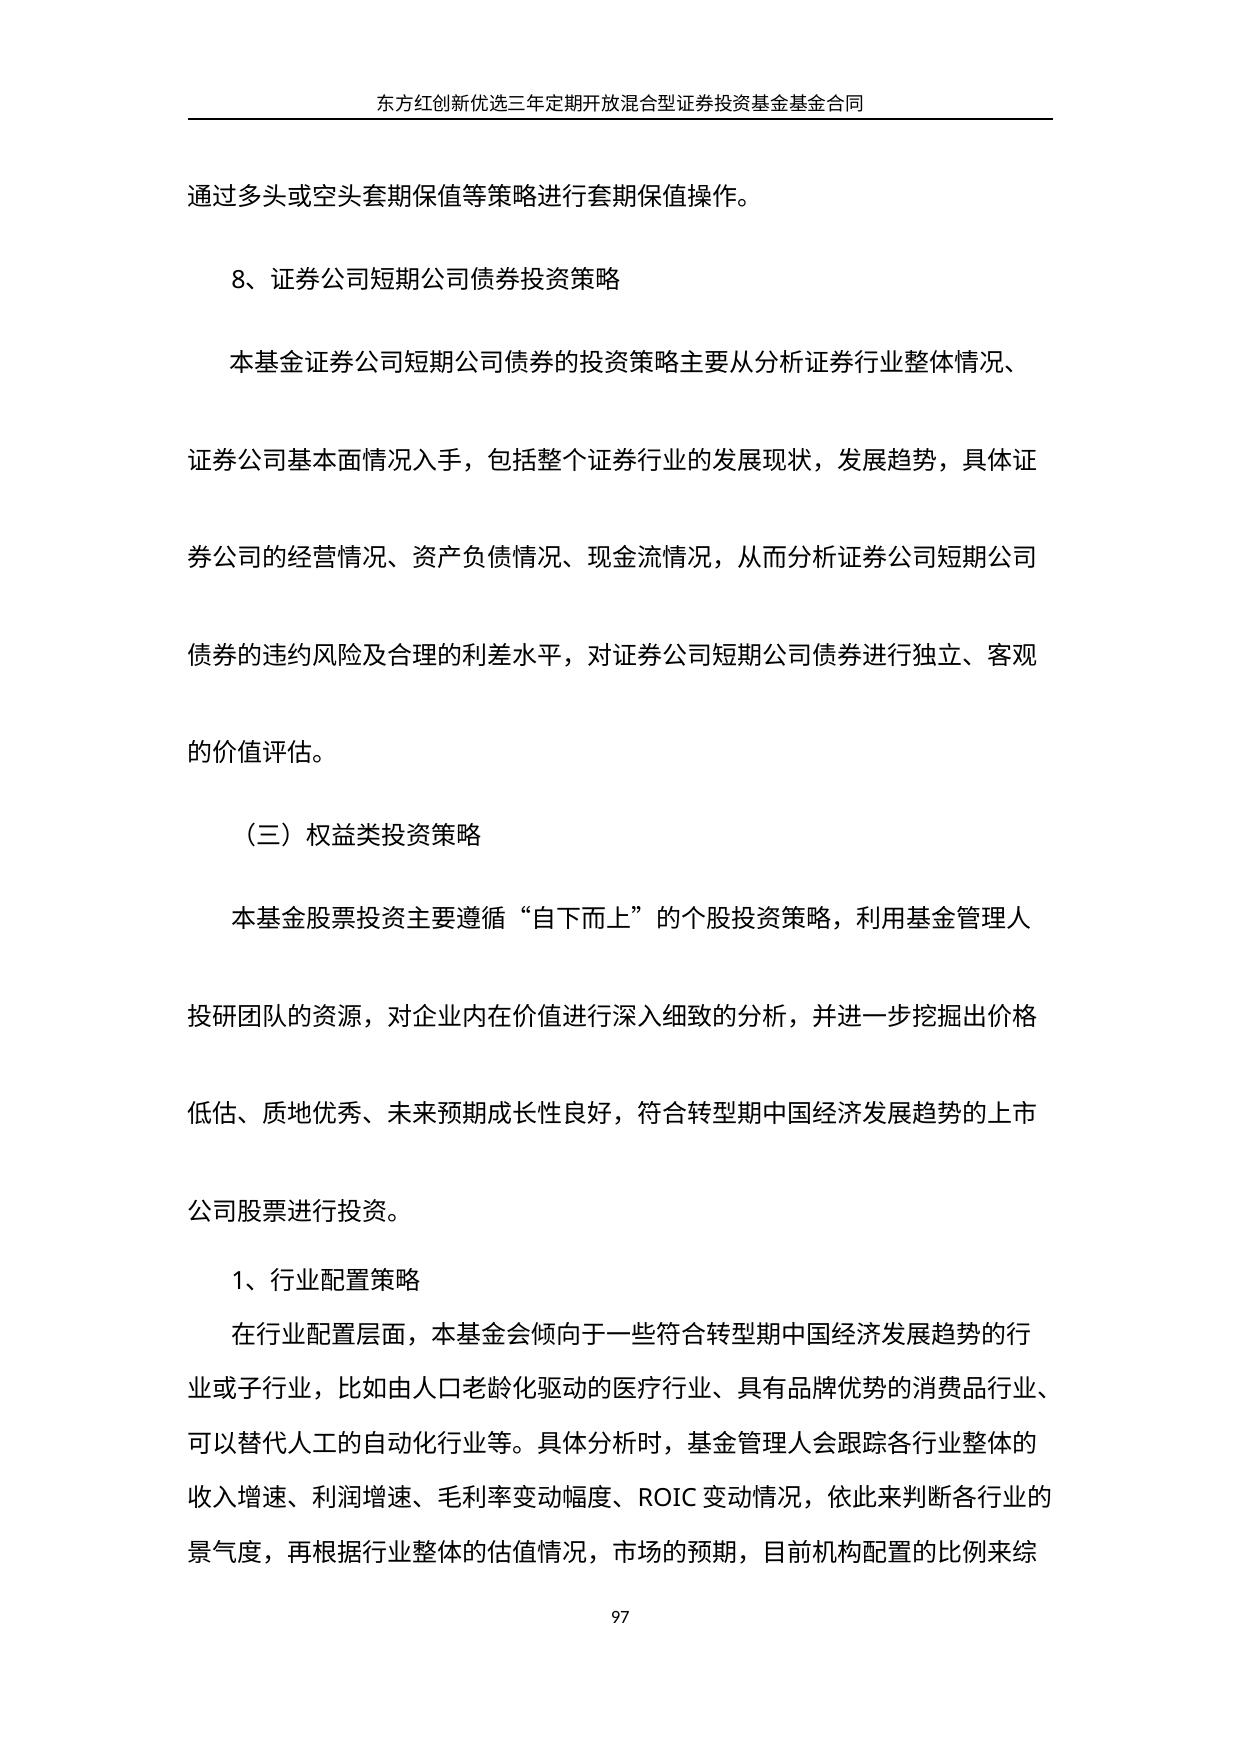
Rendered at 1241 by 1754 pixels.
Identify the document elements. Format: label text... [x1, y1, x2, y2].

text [187, 1314, 1053, 1568]
text 8、证券公司短期公司债券投资策略 [187, 245, 1053, 310]
text 本基金股票投资主要遵循“自下而上”的个股投资策略，利用基金管理人投研团队的资源，对企业内在价值进行深入细致的分析，并进一步挖掘出价格低估、质地优秀、未来预期成长性良好，符合转型期中国经济发展趋势的上市公司股票进行投资。 [187, 884, 1053, 1242]
text （三）权益类投资策略 [187, 801, 1053, 866]
text 本基金证券公司短期公司债券的投资策略主要从分析证券行业整体情况、证券公司基本面情况入手，包括整个证券行业的发展现状，发展趋势，具体证券公司的经营情况、资产负债情况、现金流情况，从而分析证券公司短期公司债券的违约风险及合理的利差水平，对证券公司短期公司债券进行独立、客观的价值评估。 [187, 328, 1053, 783]
text 1、行业配置策略 [187, 1260, 1053, 1296]
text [187, 162, 1053, 227]
